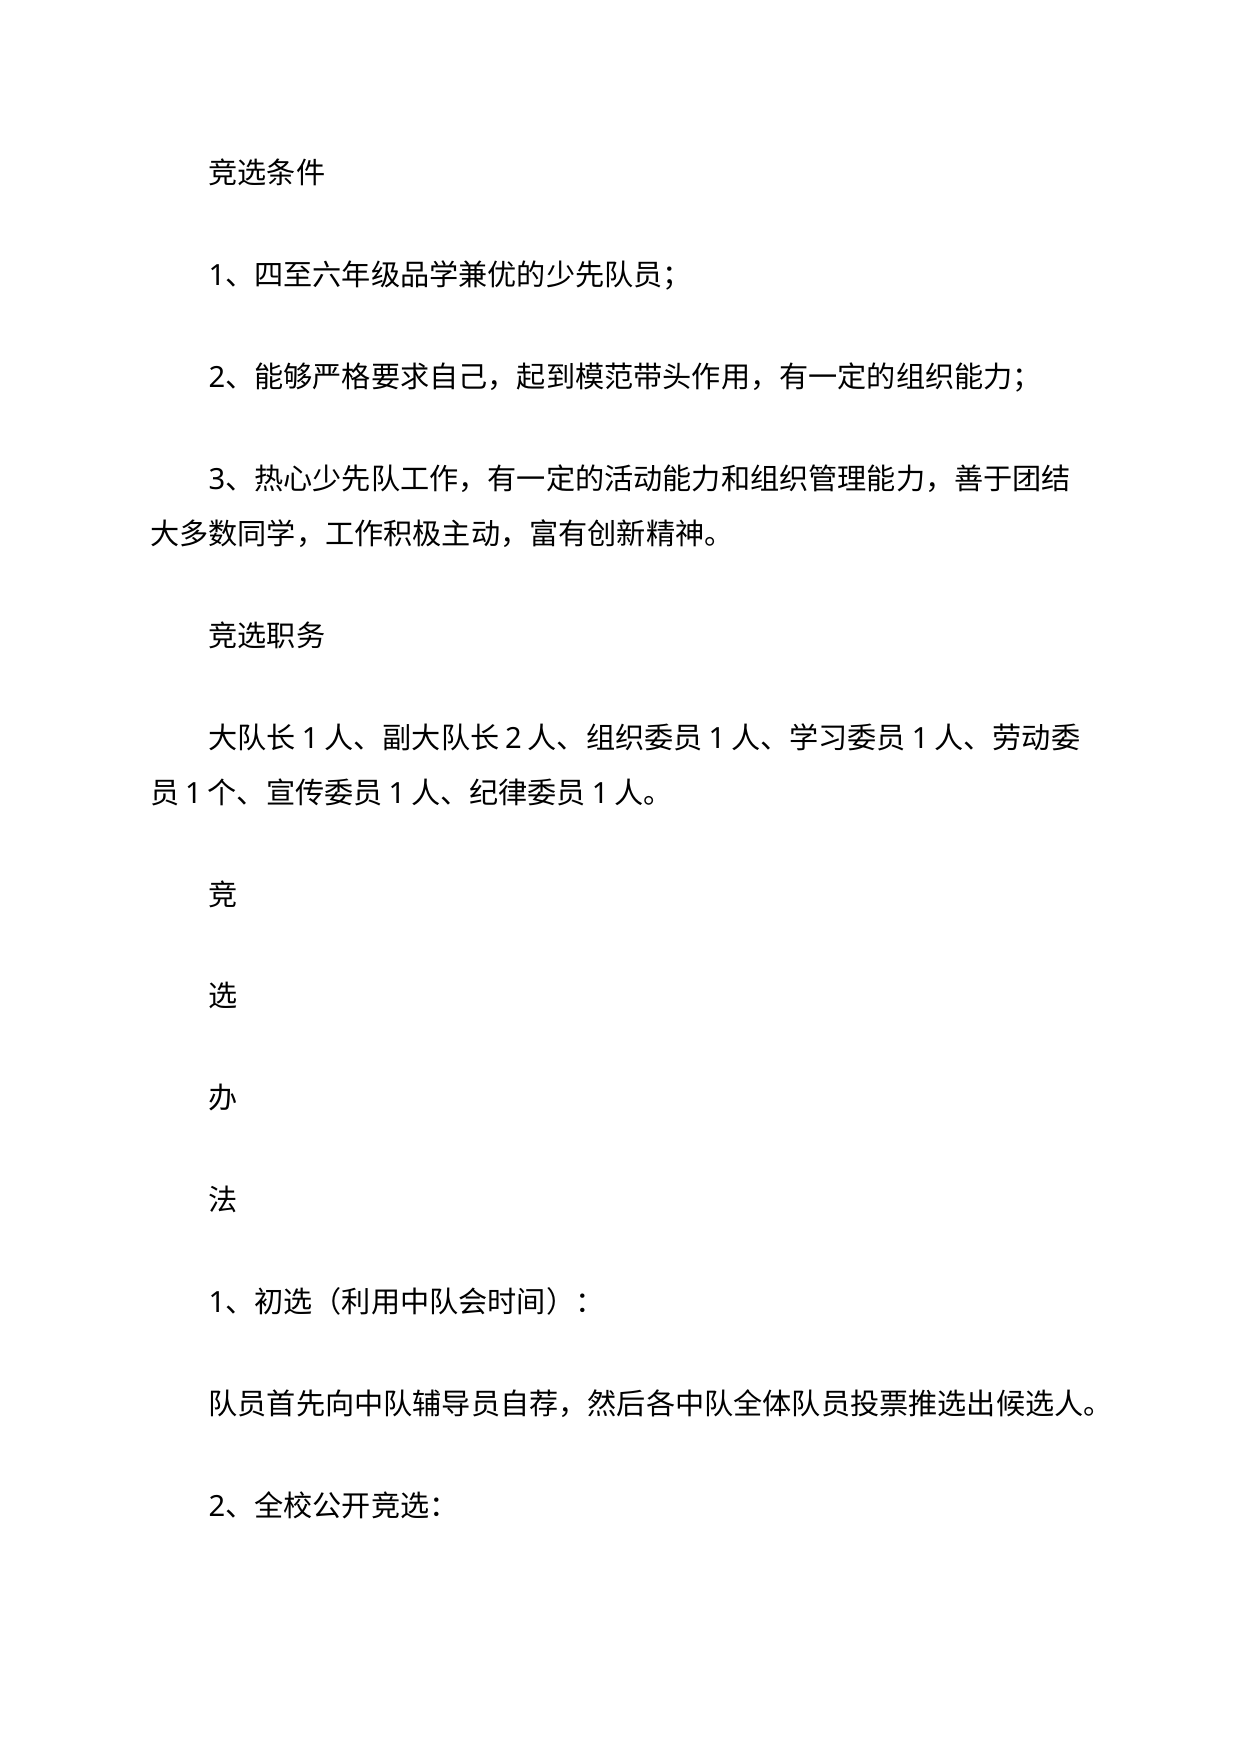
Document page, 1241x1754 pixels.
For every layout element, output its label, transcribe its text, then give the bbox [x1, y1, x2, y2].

text 竞 [150, 871, 1090, 913]
text 选 [150, 973, 1090, 1015]
text 队员首先向中队辅导员自荐，然后各中队全体队员投票推选出候选人。 [150, 1380, 1090, 1423]
text 法 [150, 1177, 1090, 1219]
text 大队长1人、副大队长2人、组织委员1人、学习委员1人、劳动委员1个、宣传委员1人、纪律委员1人。 [150, 714, 1090, 812]
text 1、初选（利用中队会时间）： [150, 1278, 1090, 1321]
text 办 [150, 1075, 1090, 1117]
text 1、四至六年级品学兼优的少先队员； [150, 252, 1090, 294]
text 竞选职务 [150, 612, 1090, 655]
text 竞选条件 [150, 150, 1090, 192]
text 2、能够严格要求自己，起到模范带头作用，有一定的组织能力； [150, 354, 1090, 396]
text 3、热心少先队工作，有一定的活动能力和组织管理能力，善于团结大多数同学，工作积极主动，富有创新精神。 [150, 456, 1090, 553]
text 2、全校公开竞选： [150, 1482, 1090, 1524]
